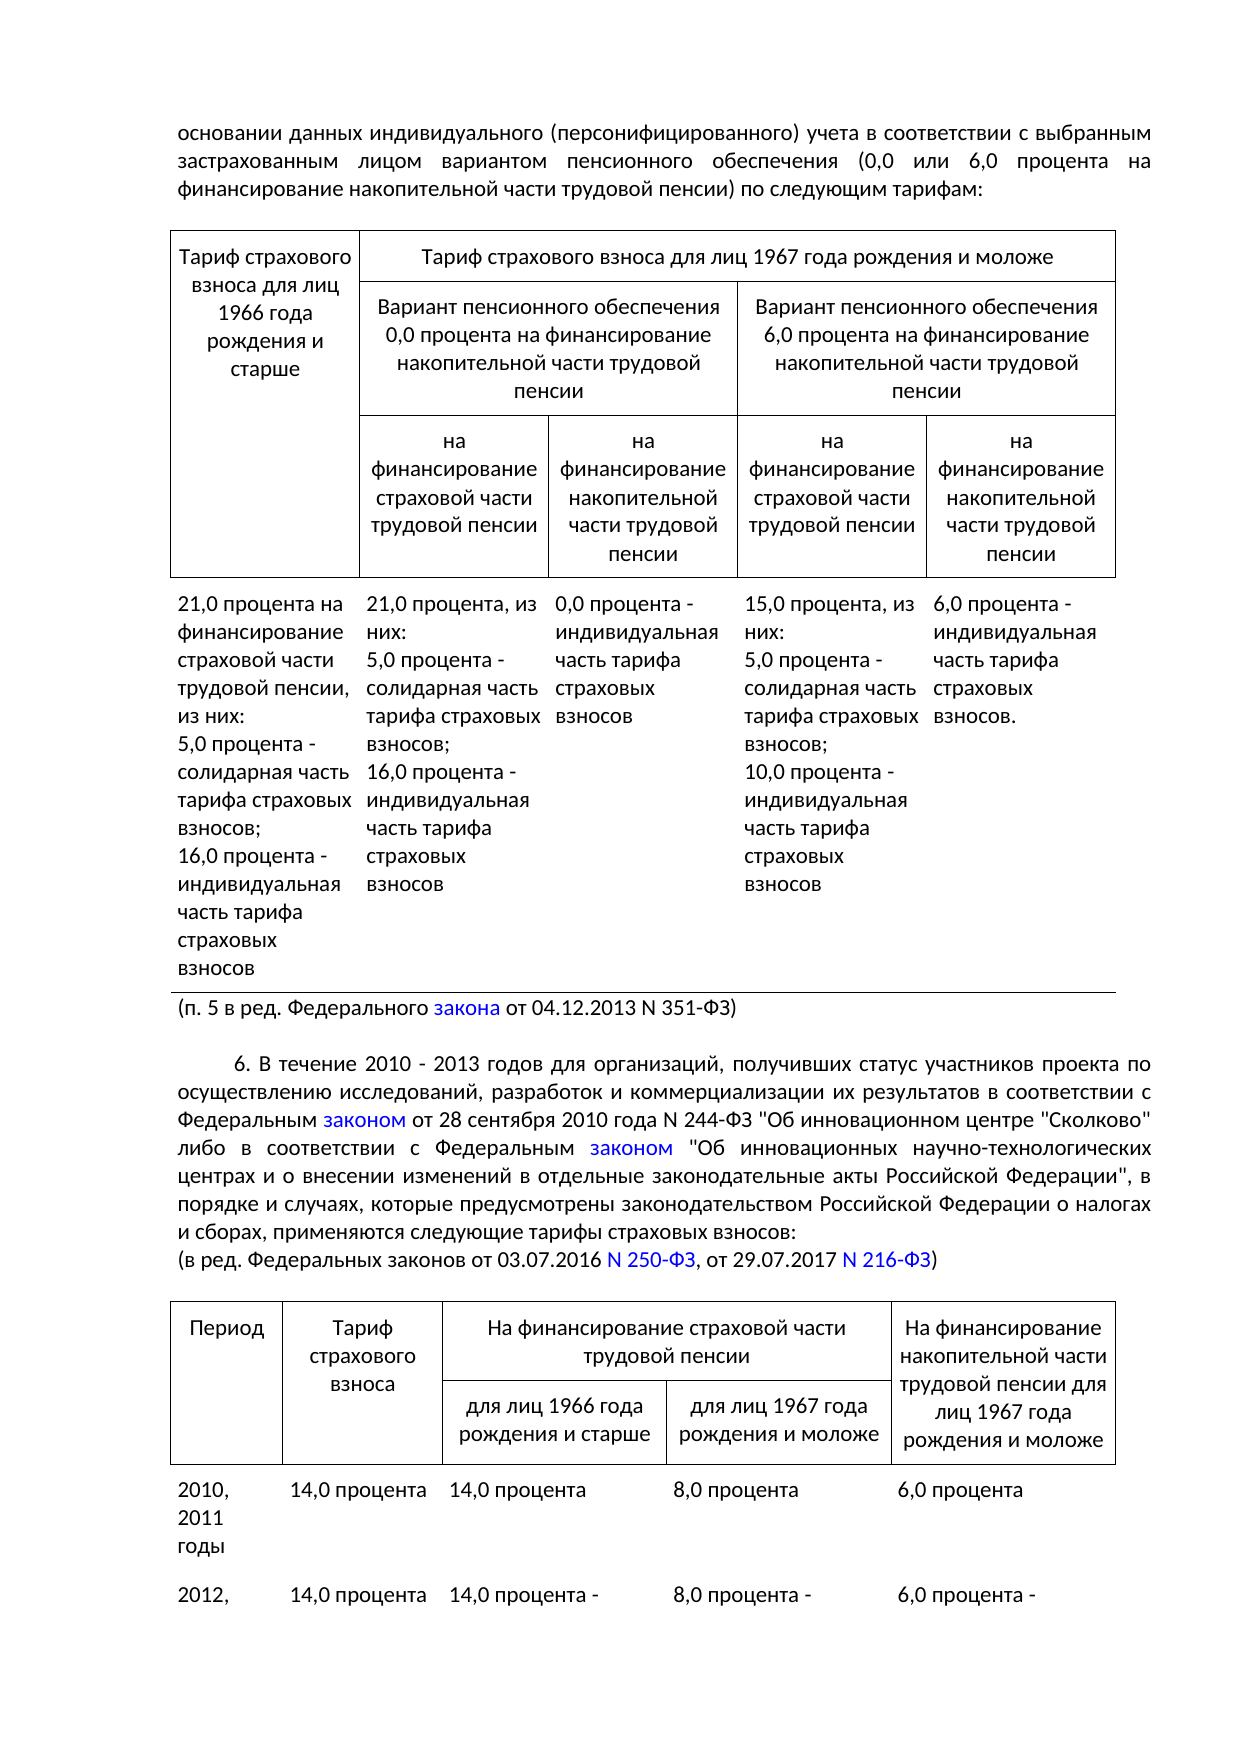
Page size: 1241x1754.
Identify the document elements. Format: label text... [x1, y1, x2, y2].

table_header Тариф страхового взноса [283, 1302, 442, 1463]
table_cell 14,0 процента [442, 1465, 667, 1570]
table_cell на финансирование страховой части трудовой пенсии [738, 416, 926, 577]
table_cell 2012, 2013 годы [171, 1570, 283, 1619]
table_cell 21,0 процента, из них: 5,0 процента - солидарная часть тарифа страховых взносов; 16,0 процента - индивидуальная часть тарифа страховых взносов [360, 578, 549, 992]
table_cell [667, 1570, 891, 1619]
table_cell 6,0 процента [891, 1465, 1115, 1570]
table_header Период [171, 1302, 282, 1463]
table_cell 15,0 процента, из них: 5,0 процента - солидарная часть тарифа страховых взносов; 10,0 процента - индивидуальная часть тарифа страховых взносов [738, 578, 927, 992]
table_cell на финансирование страховой части трудовой пенсии [360, 416, 548, 577]
table_cell 14,0 процента [283, 1465, 442, 1570]
table_cell для лиц 1967 года рождения и моложе [667, 1381, 891, 1463]
table_cell 2010, 2011 годы [171, 1465, 283, 1570]
table_cell 21,0 процента на финансирование страховой части трудовой пенсии, из них: 5,0 процента - солидарная часть тарифа страховых взносов; 16,0 процента - индивидуальная часть тарифа страховых взносов [171, 578, 360, 992]
text (п. 5 в ред. Федерального закона от 04.12.2013 N 351-ФЗ) [177, 993, 1152, 1021]
table_header Тариф страхового взноса для лиц 1967 года рождения и моложе [360, 231, 1115, 281]
table_cell на финансирование накопительной части трудовой пенсии [549, 416, 737, 577]
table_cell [891, 1570, 1115, 1619]
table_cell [442, 1570, 667, 1619]
text 6. В течение 2010 - 2013 годов для организаций, получивших статус участников проекта по осуществлению исследований, разработок и коммерциализации их результатов в соответствии с Федеральным законом от 28 сентября 2010 года N 244-ФЗ "Об инновационном центре "Сколково" либо в соответствии с Федеральным законом "Об инновационных научно-технологических центрах и о внесении изменений в отдельные законодательные акты Российской Федерации", в порядке и случаях, которые предусмотрены законодательством Российской Федерации о налогах и сборах, применяются следующие тарифы страховых взносов: [177, 1049, 1152, 1245]
table_cell на финансирование накопительной части трудовой пенсии [927, 416, 1115, 577]
table_cell 14,0 процента [283, 1570, 442, 1619]
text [177, 118, 1152, 202]
table_cell для лиц 1966 года рождения и старше [443, 1381, 666, 1463]
table_cell 6,0 процента - индивидуальная часть тарифа страховых взносов. [927, 578, 1116, 992]
table_header Тариф страхового взноса для лиц 1966 года рождения и старше [171, 231, 359, 577]
table_header На финансирование страховой части трудовой пенсии [443, 1302, 891, 1379]
table_cell Вариант пенсионного обеспечения 0,0 процента на финансирование накопительной части трудовой пенсии [360, 282, 737, 415]
table_header На финансирование накопительной части трудовой пенсии для лиц 1967 года рождения и моложе [892, 1302, 1115, 1463]
table_cell 0,0 процента - индивидуальная часть тарифа страховых взносов [549, 578, 738, 992]
table_cell 8,0 процента [667, 1465, 891, 1570]
table_cell Вариант пенсионного обеспечения 6,0 процента на финансирование накопительной части трудовой пенсии [738, 282, 1115, 415]
text (в ред. Федеральных законов от 03.07.2016 N 250-ФЗ, от 29.07.2017 N 216-ФЗ) [177, 1245, 1152, 1273]
